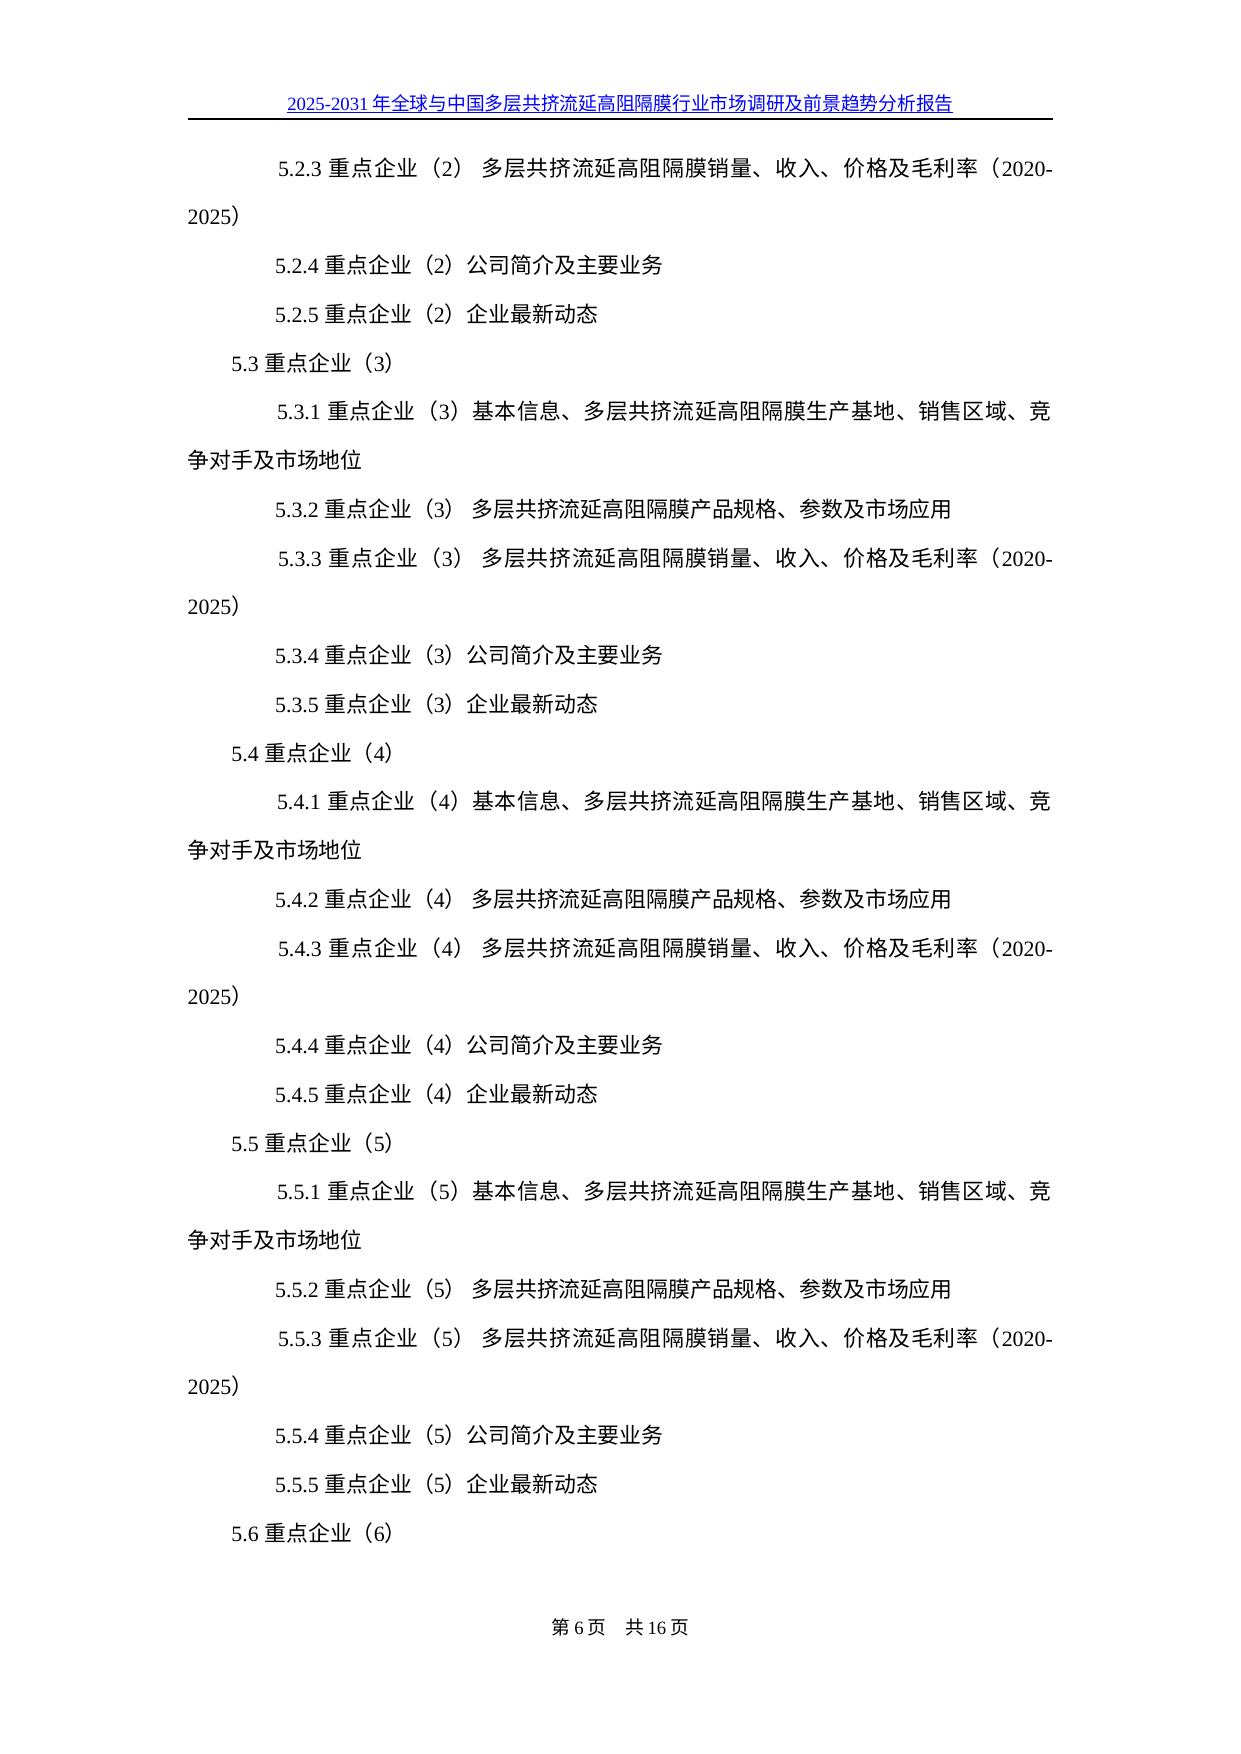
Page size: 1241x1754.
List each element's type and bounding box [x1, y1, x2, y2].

text [187, 150, 1053, 1548]
